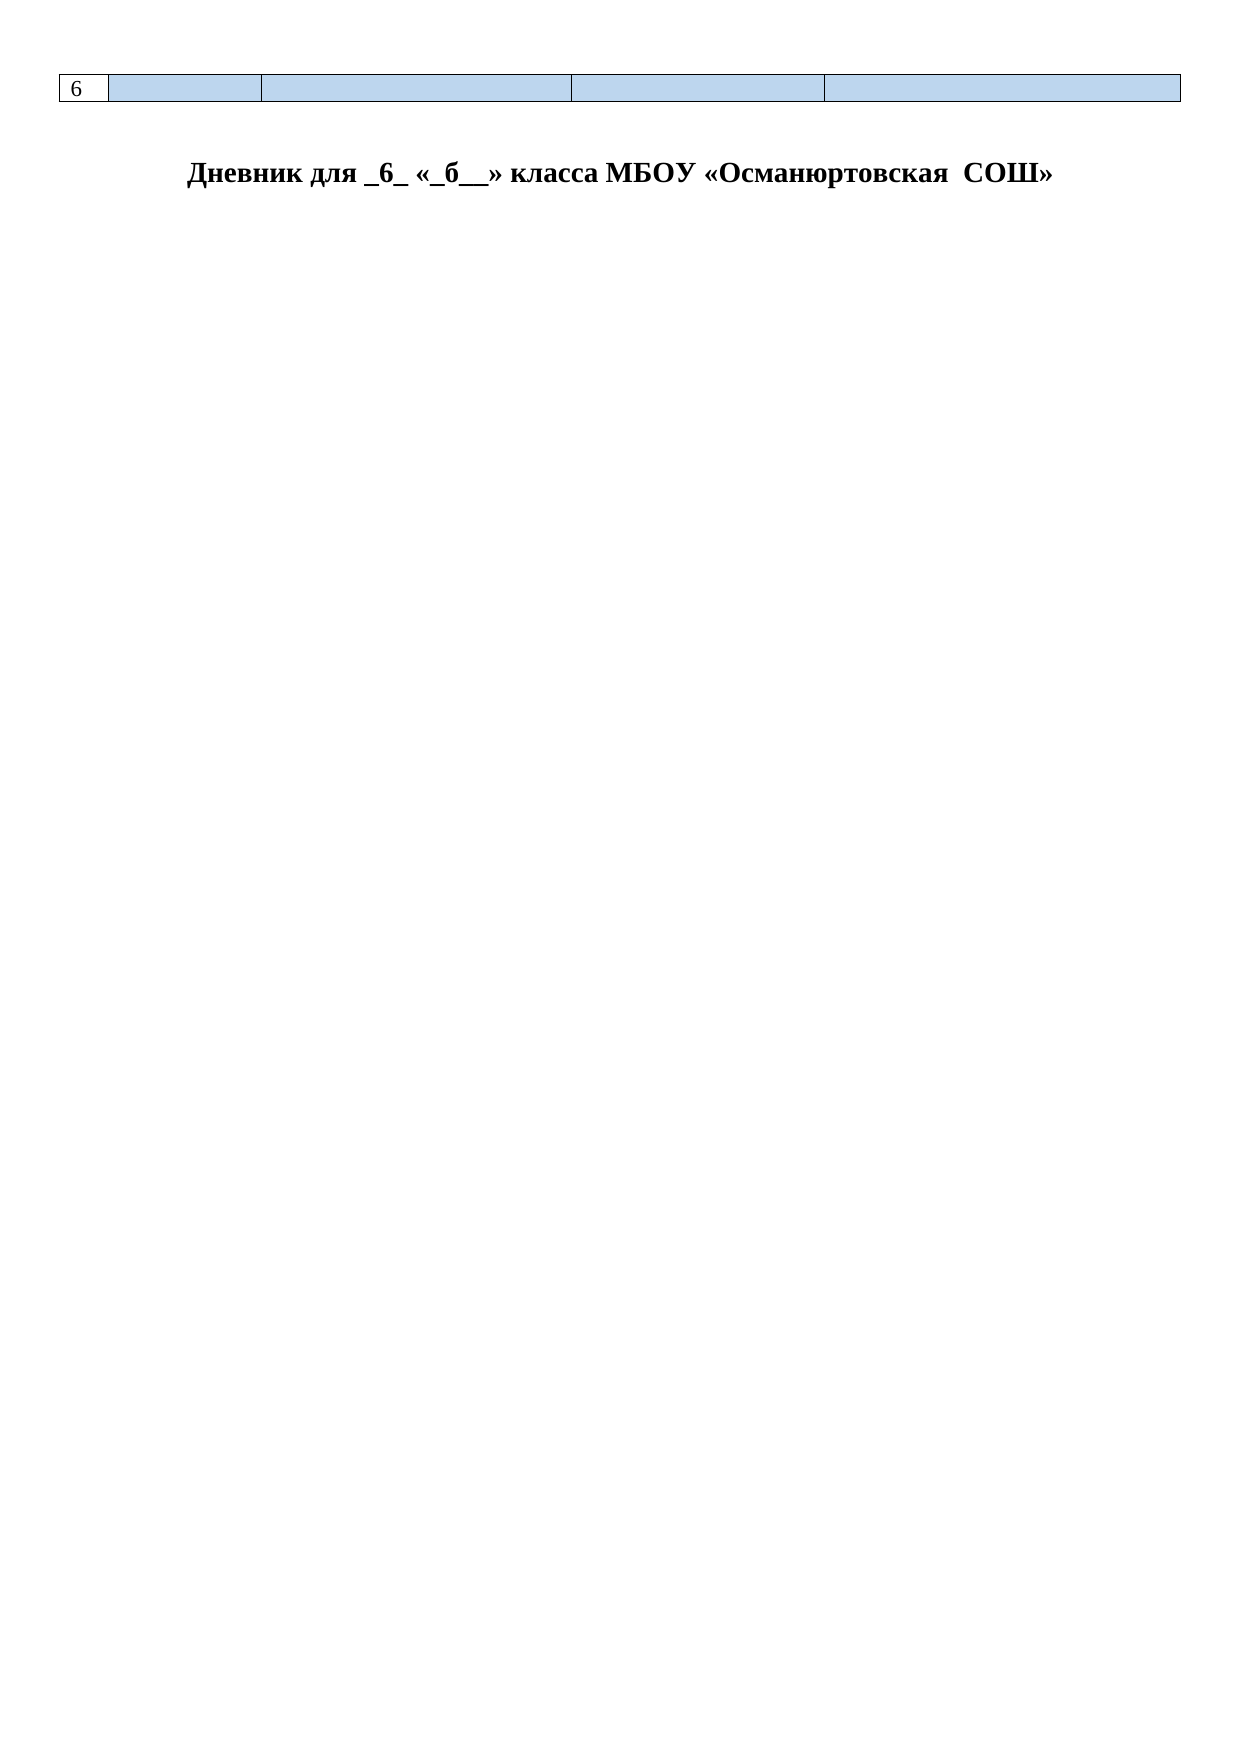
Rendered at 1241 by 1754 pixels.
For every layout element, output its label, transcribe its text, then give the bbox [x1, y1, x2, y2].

table_cell [109, 75, 261, 101]
table_cell [825, 75, 1180, 101]
table_cell [262, 75, 571, 101]
table_cell [572, 75, 824, 101]
table_cell 6 [60, 75, 108, 101]
text Дневник для _6_ «_б__» класса МБОУ «Османюртовская СОШ» [59, 155, 1181, 189]
